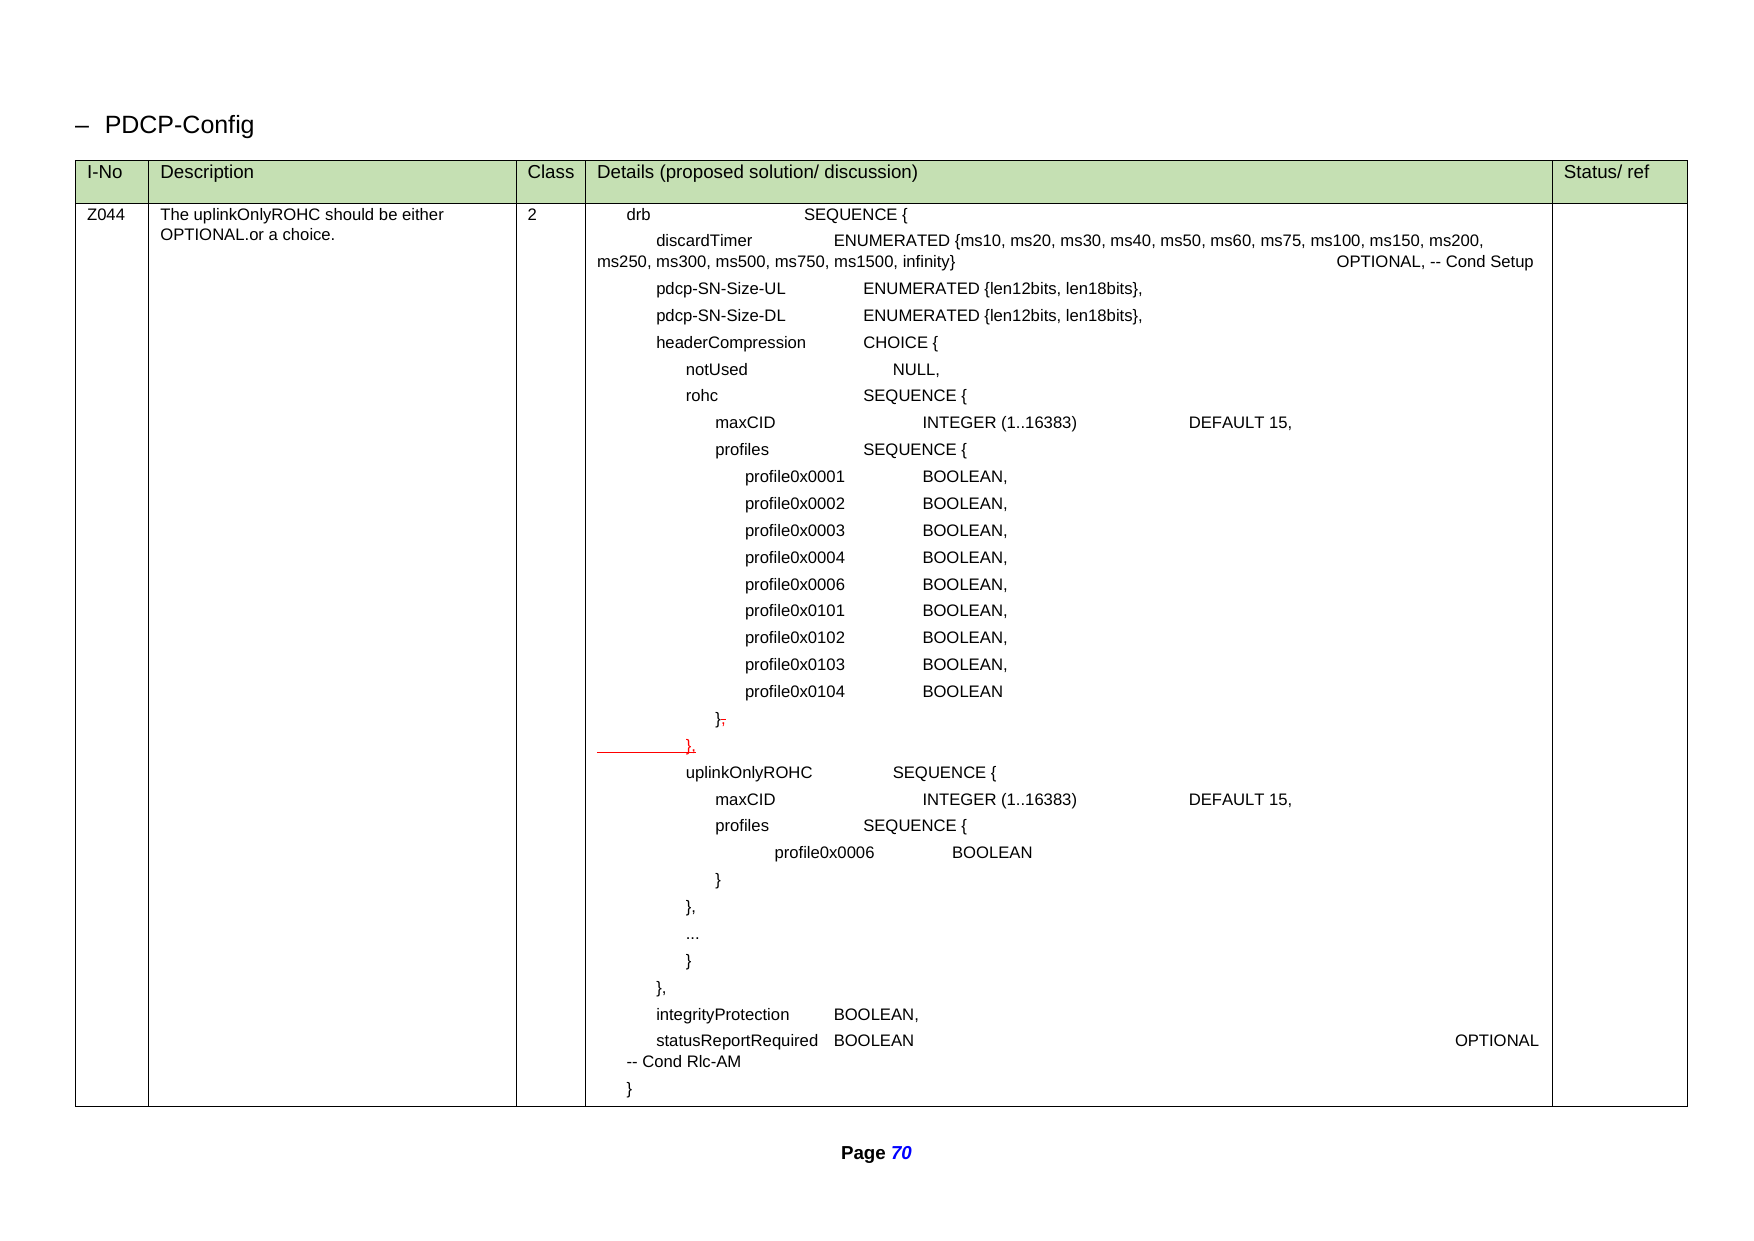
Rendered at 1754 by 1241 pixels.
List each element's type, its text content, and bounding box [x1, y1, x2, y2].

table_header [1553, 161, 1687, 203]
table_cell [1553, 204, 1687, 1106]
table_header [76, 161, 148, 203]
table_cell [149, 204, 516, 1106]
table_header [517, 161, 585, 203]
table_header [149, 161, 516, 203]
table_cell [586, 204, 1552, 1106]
subtitle – PDCP-Config [75, 110, 1679, 139]
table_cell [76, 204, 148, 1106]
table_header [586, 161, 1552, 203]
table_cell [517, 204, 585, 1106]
